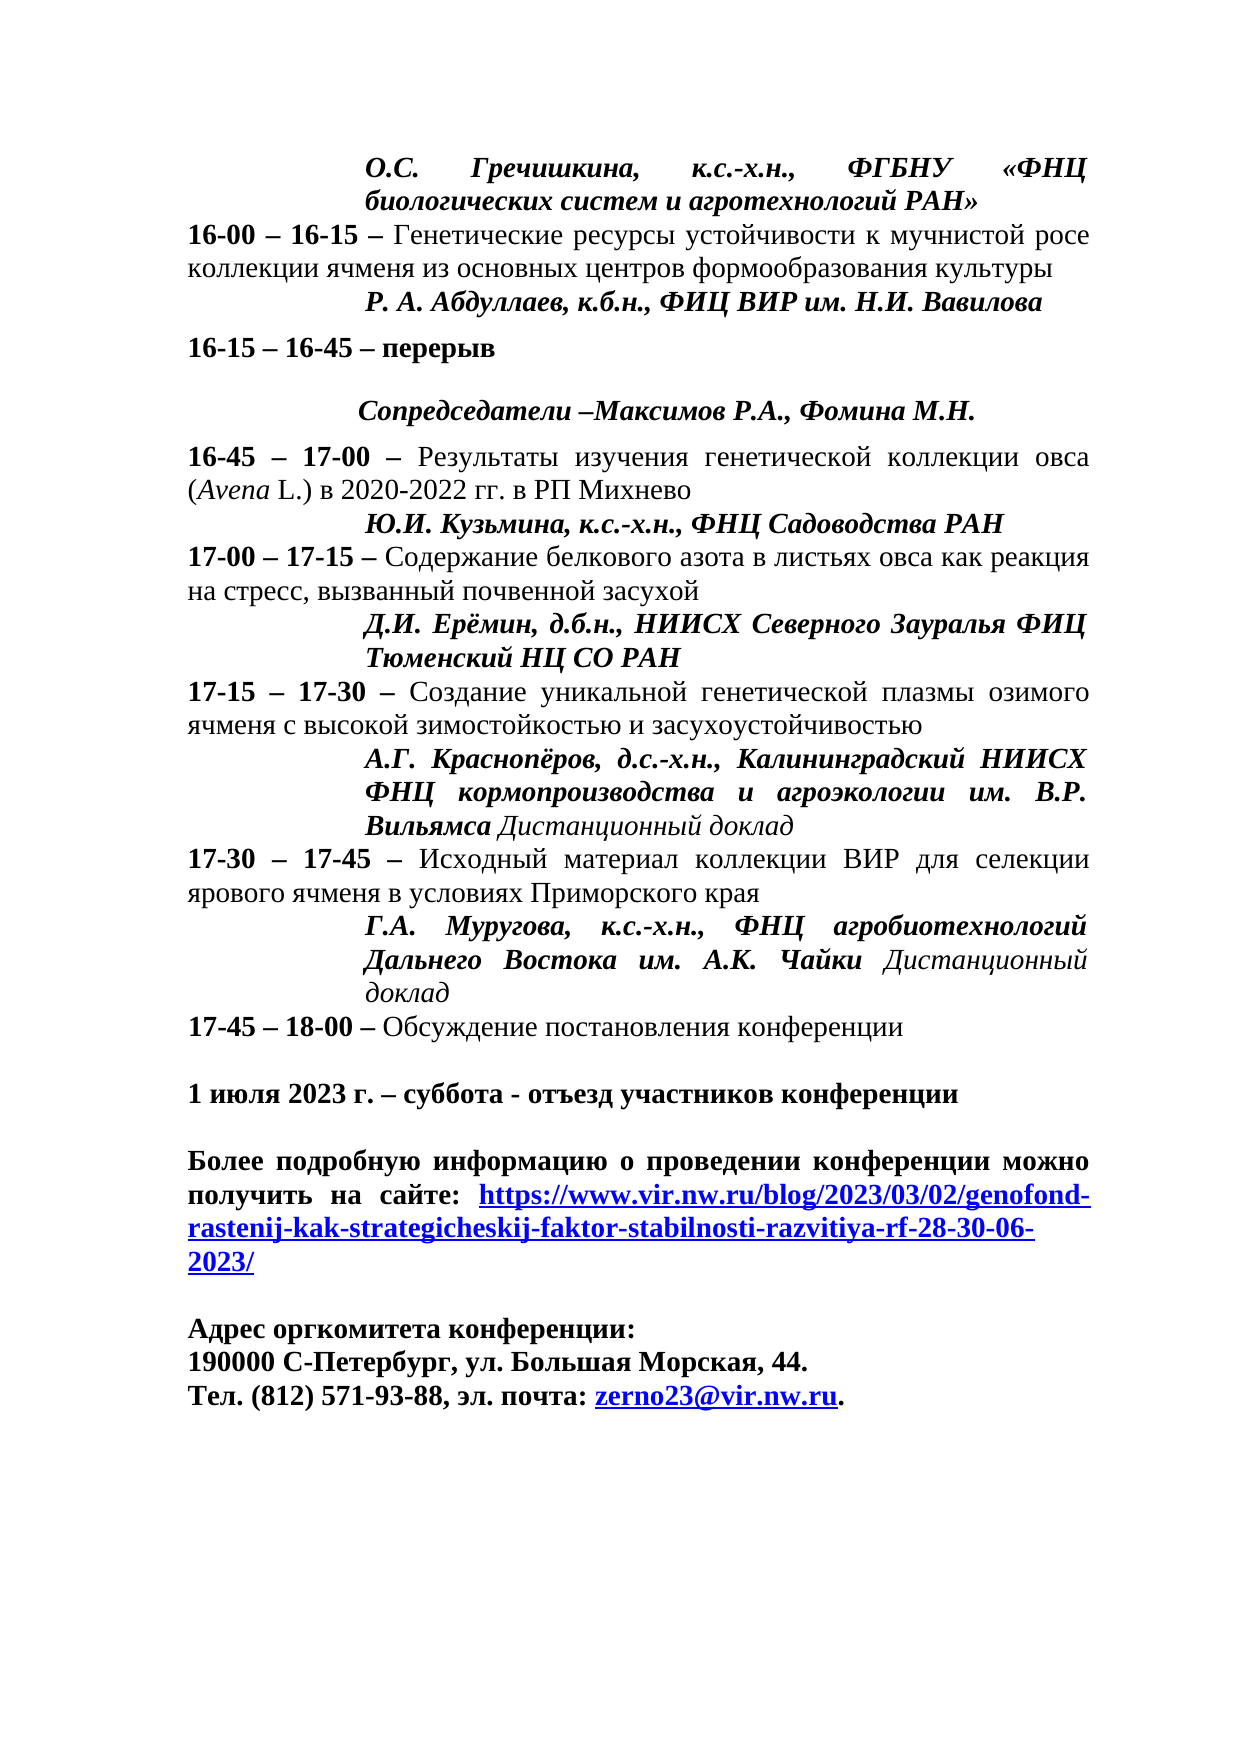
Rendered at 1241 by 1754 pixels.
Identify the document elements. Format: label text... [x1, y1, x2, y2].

text 16-45 – 17-00 – Результаты изучения генетической коллекции овса (Avena L.) в 2020-2022 гг. в РП Михнево [187, 439, 1090, 506]
text Более подробную информацию о проведении конференции можно получить на сайте: https://www.vir.nw.ru/blog/2023/03/02/genofond-rastenij-kak-strategicheskij-faktor-stabilnosti-razvitiya-rf-28-30-06-2023/ [187, 1143, 1090, 1277]
text 17-45 – 18-00 – Обсуждение постановления конференции [187, 1009, 1090, 1043]
text 16-15 – 16-45 – перерыв [187, 330, 1090, 364]
text 190000 С-Петербург, ул. Большая Морская, 44. [187, 1344, 1090, 1378]
text О.С. Гречишкина, к.с.-х.н., ФГБНУ «ФНЦ биологических систем и агротехнологий РАН» [365, 150, 1090, 217]
text Г.А. Муругова, к.с.-х.н., ФНЦ агробиотехнологий Дальнего Востока им. А.К. Чайки Дистанционный доклад [365, 908, 1090, 1009]
text Адрес оргкомитета конференции: [187, 1311, 1090, 1344]
text Сопредседатели –Максимов Р.А., Фомина М.Н. [247, 393, 1090, 426]
text 17-30 – 17-45 – Исходный материал коллекции ВИР для селекции ярового ячменя в условиях Приморского края [187, 841, 1090, 908]
text А.Г. Краснопёров, д.с.-х.н., Калининградский НИИСХ ФНЦ кормопроизводства и агроэкологии им. В.Р. Вильямса Дистанционный доклад [365, 741, 1090, 841]
text Д.И. Ерёмин, д.б.н., НИИСХ Северного Зауралья ФИЦ Тюменский НЦ СО РАН [365, 607, 1090, 674]
text 1 июля 2023 г. – суббота - отъезд участников конференции [187, 1076, 1090, 1110]
text 17-15 – 17-30 – Создание уникальной генетической плазмы озимого ячменя с высокой зимостойкостью и засухоустойчивостью [187, 674, 1090, 741]
text Р. А. Абдуллаев, к.б.н., ФИЦ ВИР им. Н.И. Вавилова [365, 284, 1090, 318]
text Ю.И. Кузьмина, к.с.-х.н., ФНЦ Садоводства РАН [365, 506, 1090, 539]
text 16-00 – 16-15 – Генетические ресурсы устойчивости к мучнистой росе коллекции ячменя из основных центров формообразования культуры [187, 217, 1090, 284]
text Тел. (812) 571-93-88, эл. почта: zerno23@vir.nw.ru. [187, 1378, 1090, 1412]
text 17-00 – 17-15 – Cодержание белкового азота в листьях овса как реакция на стресс, вызванный почвенной засухой [187, 539, 1090, 607]
